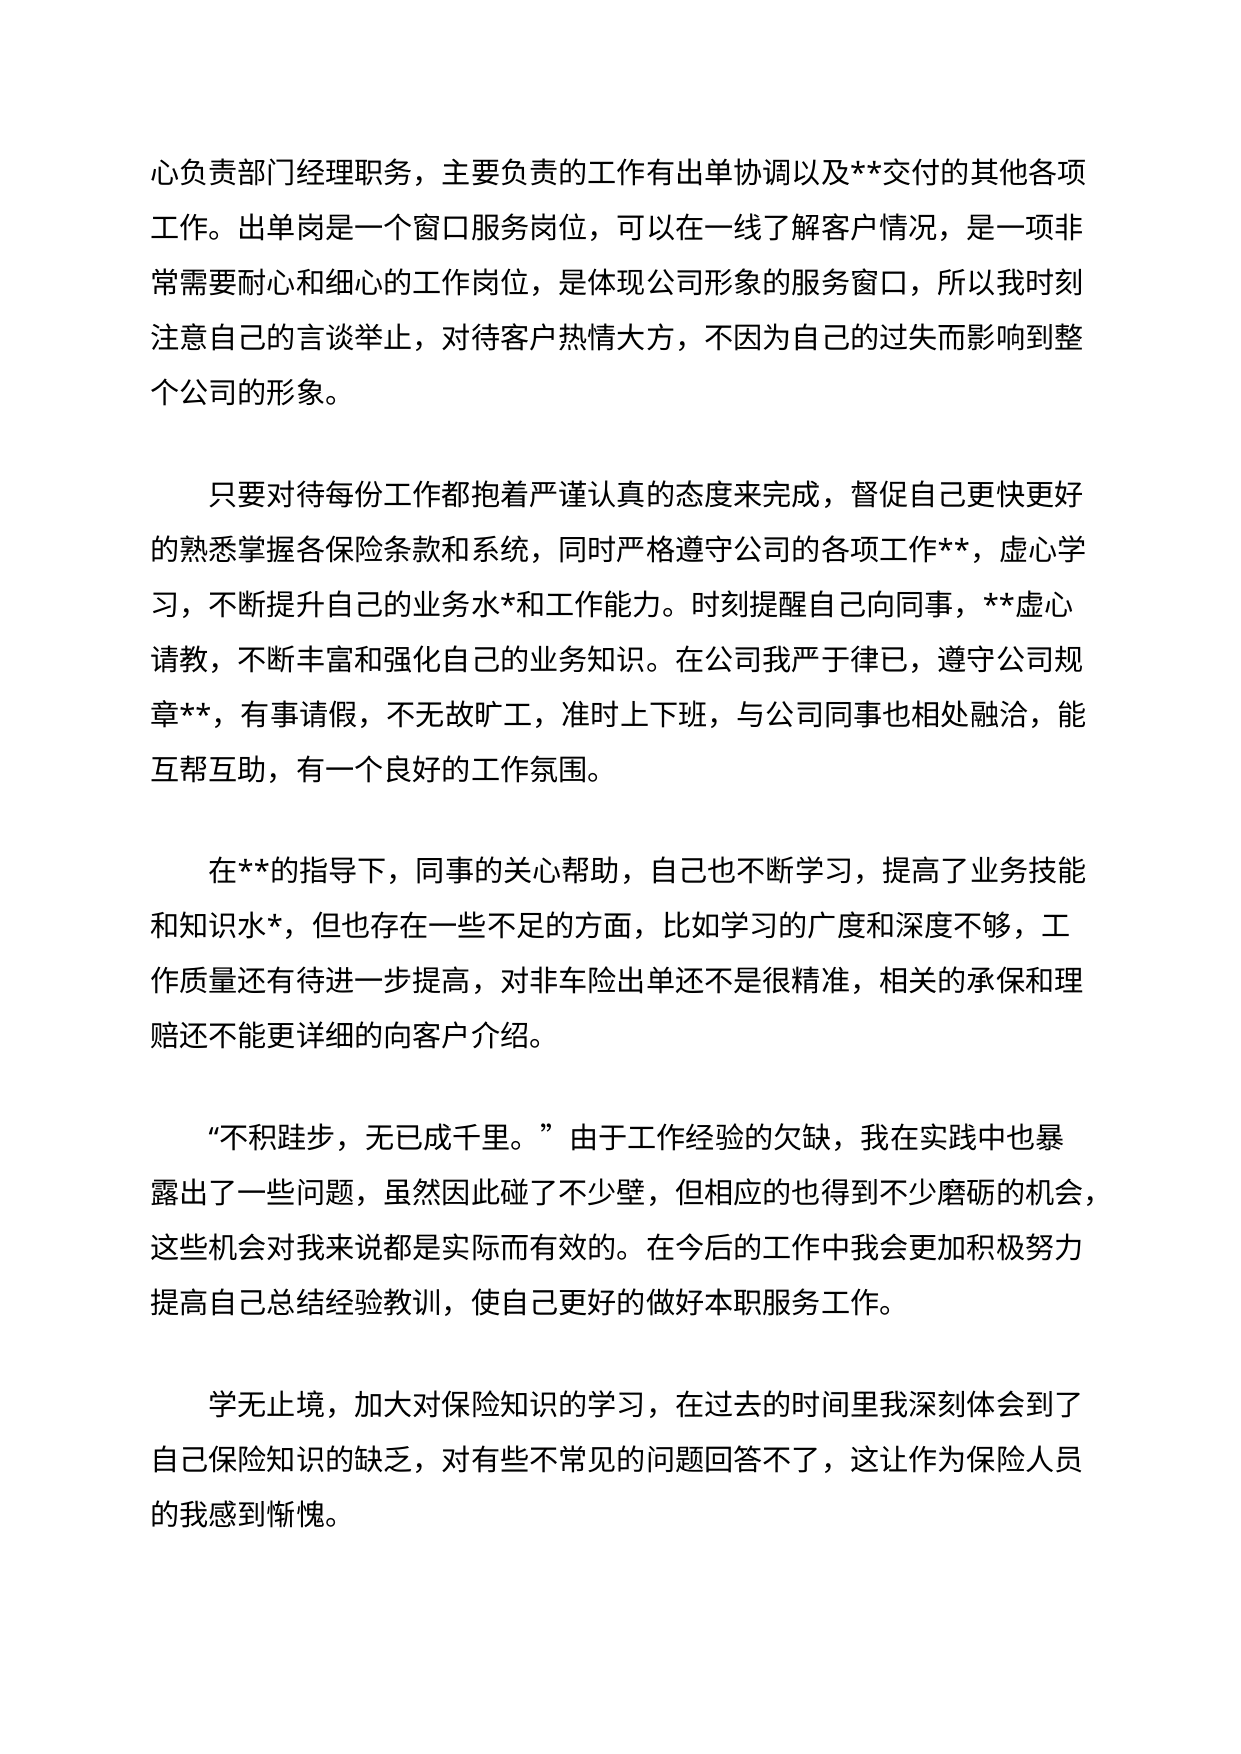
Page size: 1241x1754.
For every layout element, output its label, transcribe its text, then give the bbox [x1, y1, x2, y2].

text 只要对待每份工作都抱着严谨认真的态度来完成，督促自己更快更好的熟悉掌握各保险条款和系统，同时严格遵守公司的各项工作**，虚心学习，不断提升自己的业务水*和工作能力。时刻提醒自己向同事，**虚心请教，不断丰富和强化自己的业务知识。在公司我严于律已，遵守公司规章**，有事请假，不无故旷工，准时上下班，与公司同事也相处融洽，能互帮互助，有一个良好的工作氛围。 [150, 471, 1090, 788]
text 在**的指导下，同事的关心帮助，自己也不断学习，提高了业务技能和知识水*，但也存在一些不足的方面，比如学习的广度和深度不够，工作质量还有待进一步提高，对非车险出单还不是很精准，相关的承保和理赔还不能更详细的向客户介绍。 [150, 848, 1090, 1055]
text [150, 150, 1090, 412]
text “不积跬步，无已成千里。”由于工作经验的欠缺，我在实践中也暴露出了一些问题，虽然因此碰了不少壁，但相应的也得到不少磨砺的机会，这些机会对我来说都是实际而有效的。在今后的工作中我会更加积极努力提高自己总结经验教训，使自己更好的做好本职服务工作。 [150, 1115, 1090, 1322]
text 学无止境，加大对保险知识的学习，在过去的时间里我深刻体会到了自己保险知识的缺乏，对有些不常见的问题回答不了，这让作为保险人员的我感到惭愧。 [150, 1381, 1090, 1533]
